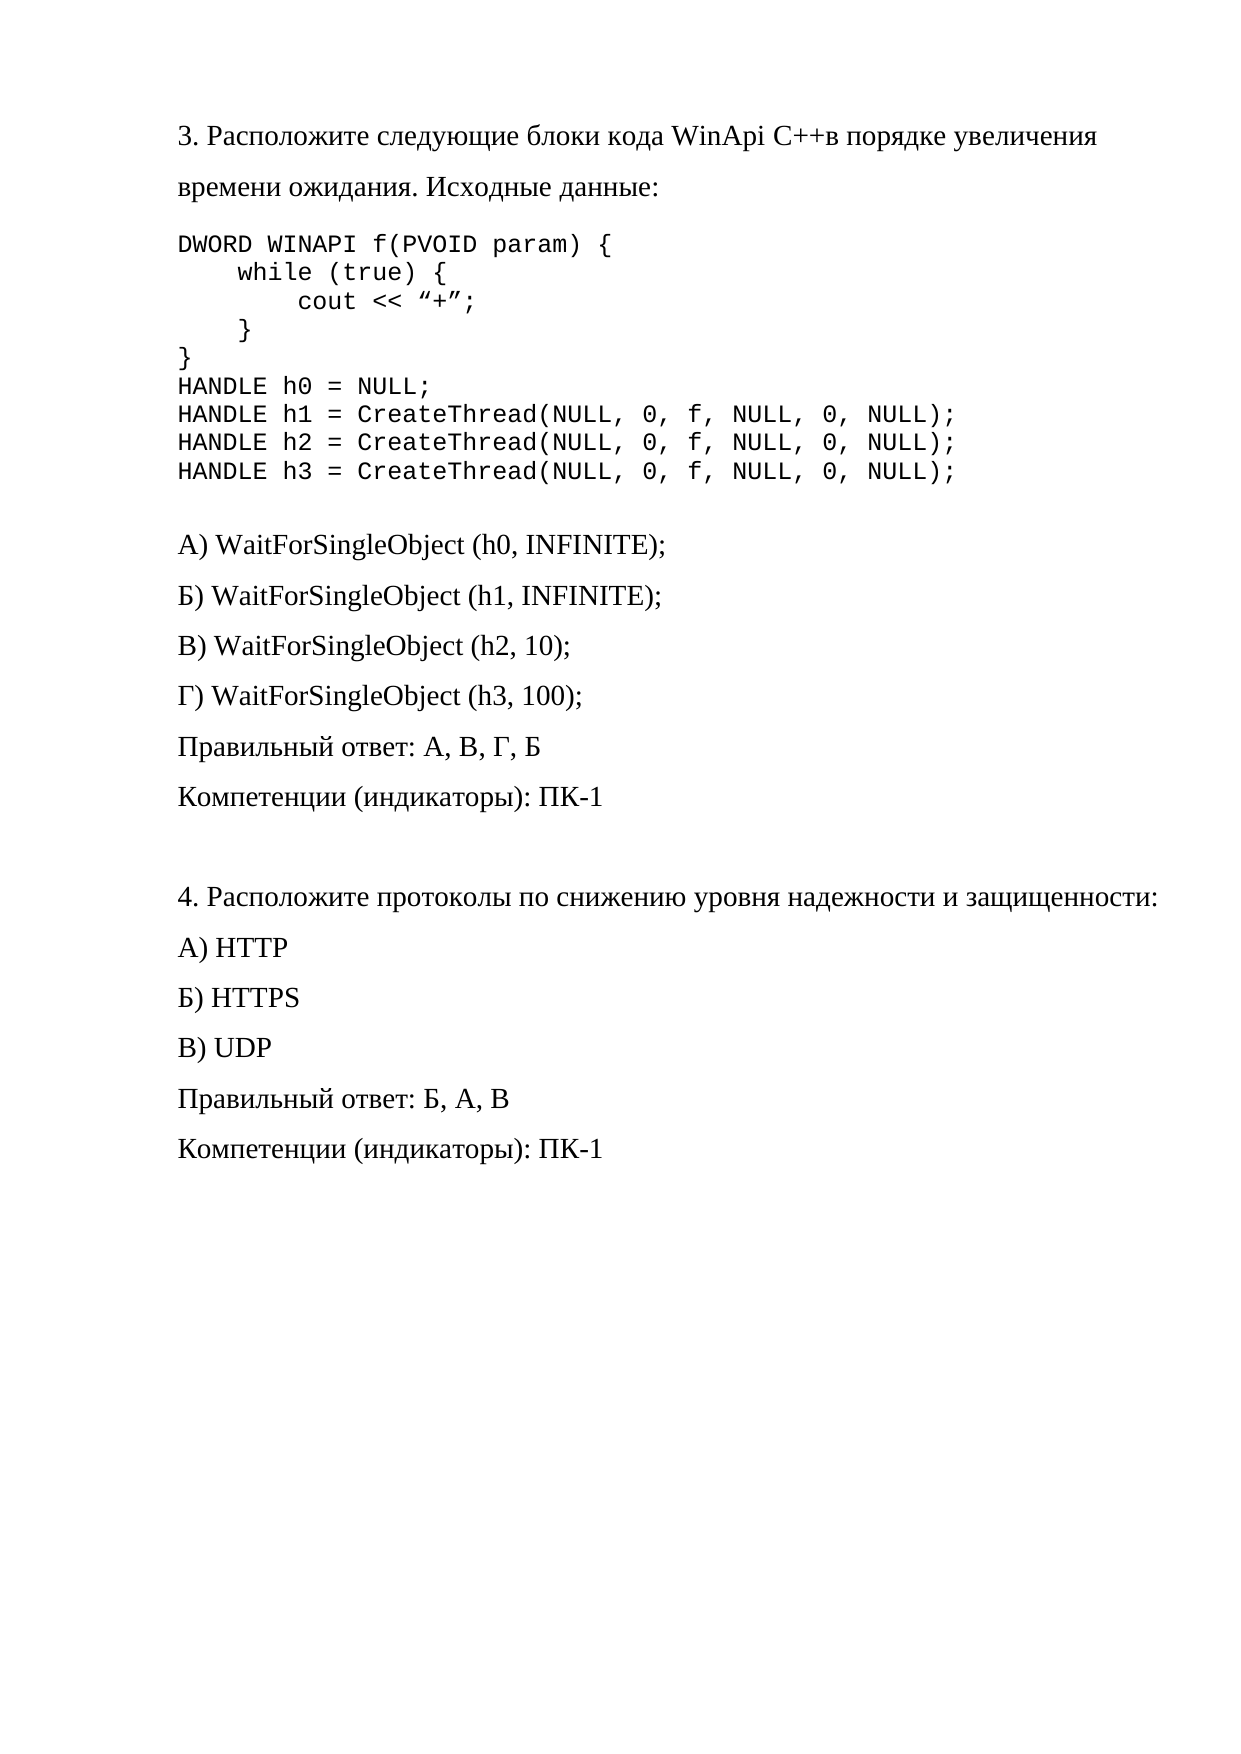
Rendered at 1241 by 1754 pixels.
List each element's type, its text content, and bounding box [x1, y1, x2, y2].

text В) UDP [177, 1031, 1159, 1064]
text HANDLE h1 = CreateThread(NULL, 0, f, NULL, 0, NULL); [177, 402, 1159, 430]
text Правильный ответ: А, В, Г, Б [177, 729, 1159, 762]
text DWORD WINAPI f(PVOID param) { [177, 232, 1159, 260]
text HANDLE h0 = NULL; [177, 373, 1159, 402]
text Правильный ответ: Б, А, В [177, 1081, 1159, 1114]
text А) HTTP [177, 930, 1159, 963]
text Б) HTTPS [177, 980, 1159, 1014]
text 4. Расположите протоколы по снижению уровня надежности и защищенности: [177, 879, 1159, 913]
text Г) WaitForSingleObject (h3, 100); [177, 678, 1159, 712]
text HANDLE h2 = CreateThread(NULL, 0, f, NULL, 0, NULL); [177, 430, 1159, 458]
text Б) WaitForSingleObject (h1, INFINITE); [177, 578, 1159, 611]
text А) WaitForSingleObject (h0, INFINITE); [177, 527, 1159, 561]
text } [177, 345, 1159, 373]
text HANDLE h3 = CreateThread(NULL, 0, f, NULL, 0, NULL); [177, 458, 1159, 487]
text while (true) { [177, 260, 1159, 288]
text 3. Расположите следующие блоки кода WinApi C++в порядке увеличения времени ожидания. Исходные данные: [177, 118, 1159, 202]
text } [177, 317, 1159, 345]
text Компетенции (индикаторы): ПК-1 [177, 779, 1159, 812]
text cout << “+”; [177, 288, 1159, 317]
text Компетенции (индикаторы): ПК-1 [177, 1131, 1159, 1165]
text В) WaitForSingleObject (h2, 10); [177, 628, 1159, 662]
